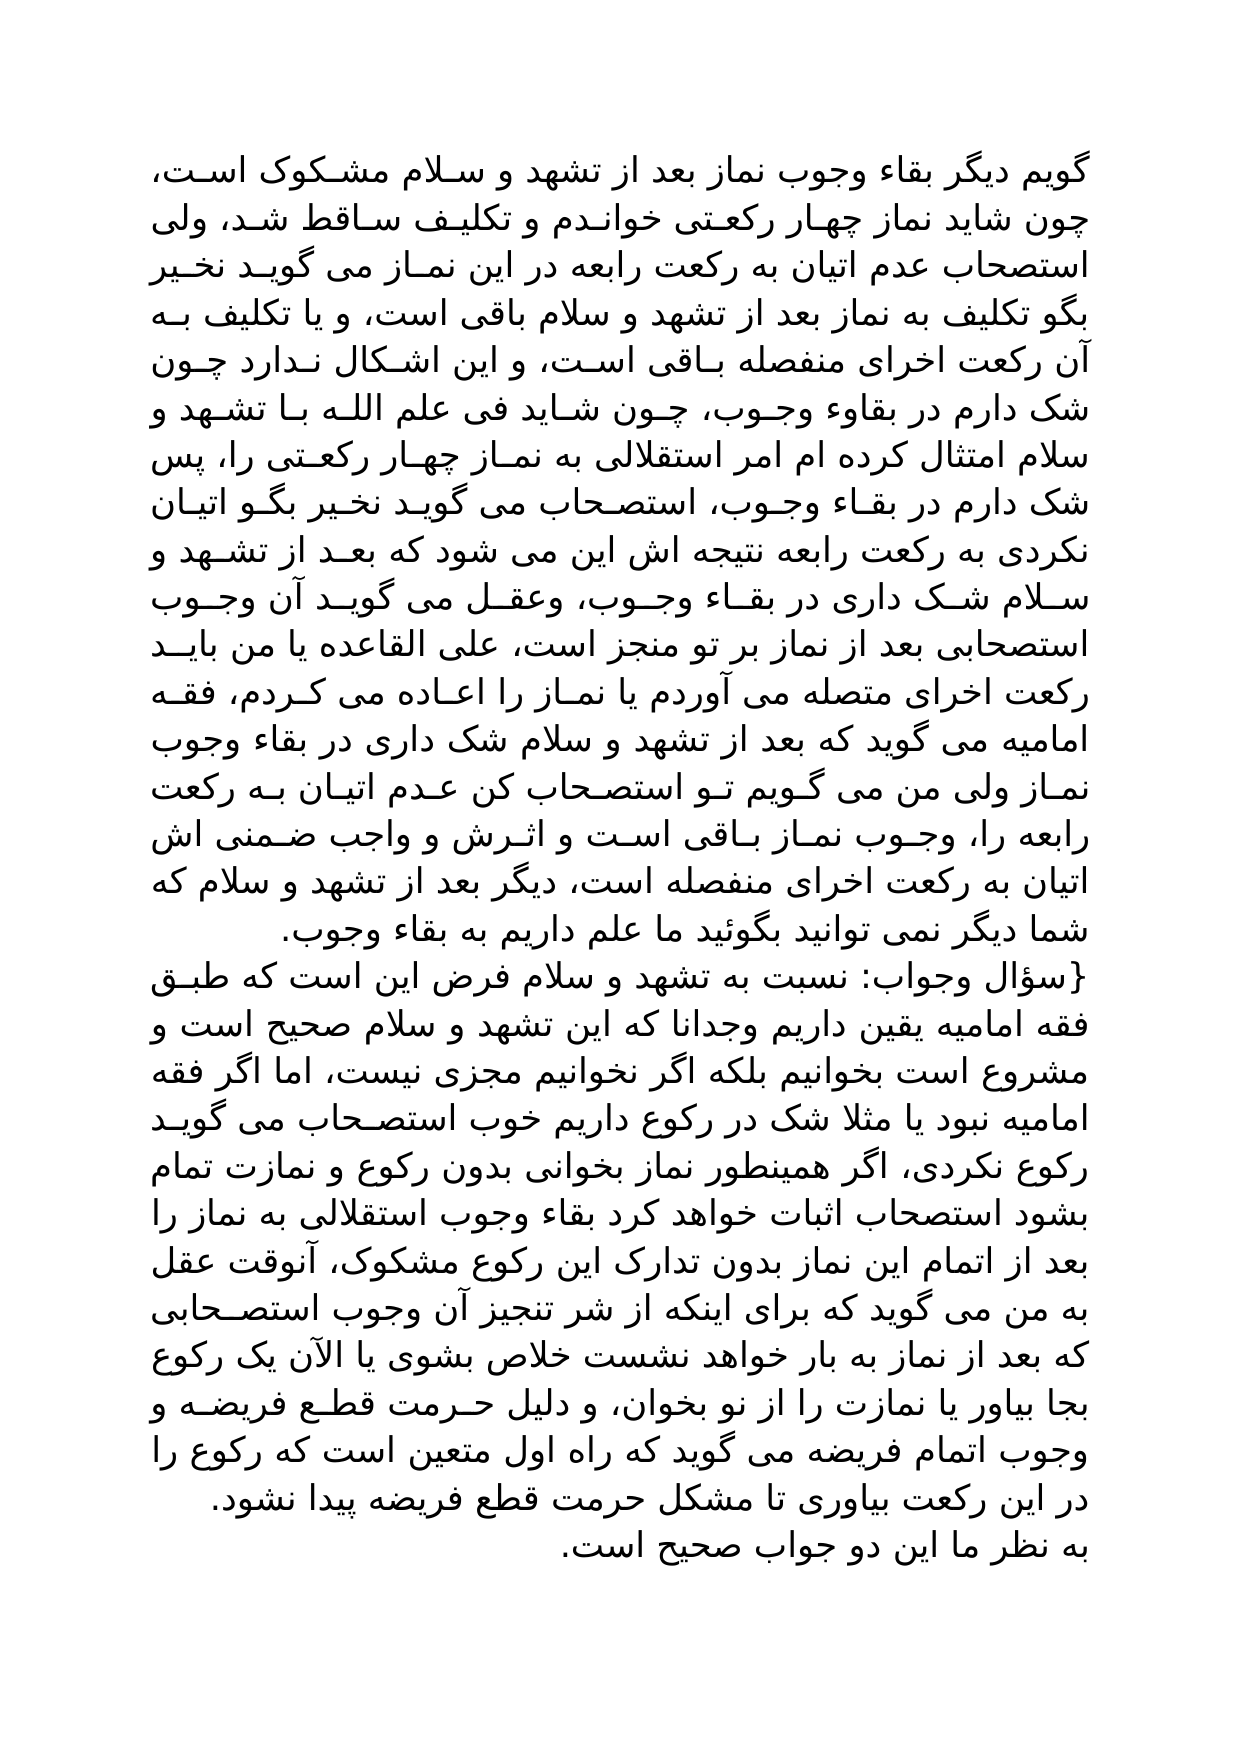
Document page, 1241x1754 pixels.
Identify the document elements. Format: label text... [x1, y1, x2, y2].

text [150, 150, 1090, 949]
text به نظر ما این دو جواب صحیح است. [150, 1524, 1090, 1566]
text {سؤال وجواب: نسبت به تشهد و سلام فرض این است که طبق فقه امامیه یقین داریم وجدانا که این تشهد و سلام صحیح است و مشروع است بخوانیم بلکه اگر نخوانیم مجزی نیست، اما اگر فقه امامیه نبود یا مثلا شک در رکوع داریم خوب استصحاب می گوید رکوع نکردی، اگر همینطور نماز بخوانی بدون رکوع و نمازت تمام بشود استصحاب اثبات خواهد کرد بقاء وجوب استقلالی به نماز را بعد از اتمام این نماز بدون تدارک این رکوع مشکوک، آنوقت عقل به من می گوید که برای اینکه از شر تنجیز آن وجوب استصحابی که بعد از نماز به بار خواهد نشست خلاص بشوی یا الآن یک رکوع بجا بیاور یا نمازت را از نو بخوان، و دلیل حرمت قطع فریضه و وجوب اتمام فریضه می گوید که راه اول متعین است که رکوع را در این رکعت بیاوری تا مشکل حرمت قطع فریضه پیدا نشود. [150, 956, 1090, 1518]
